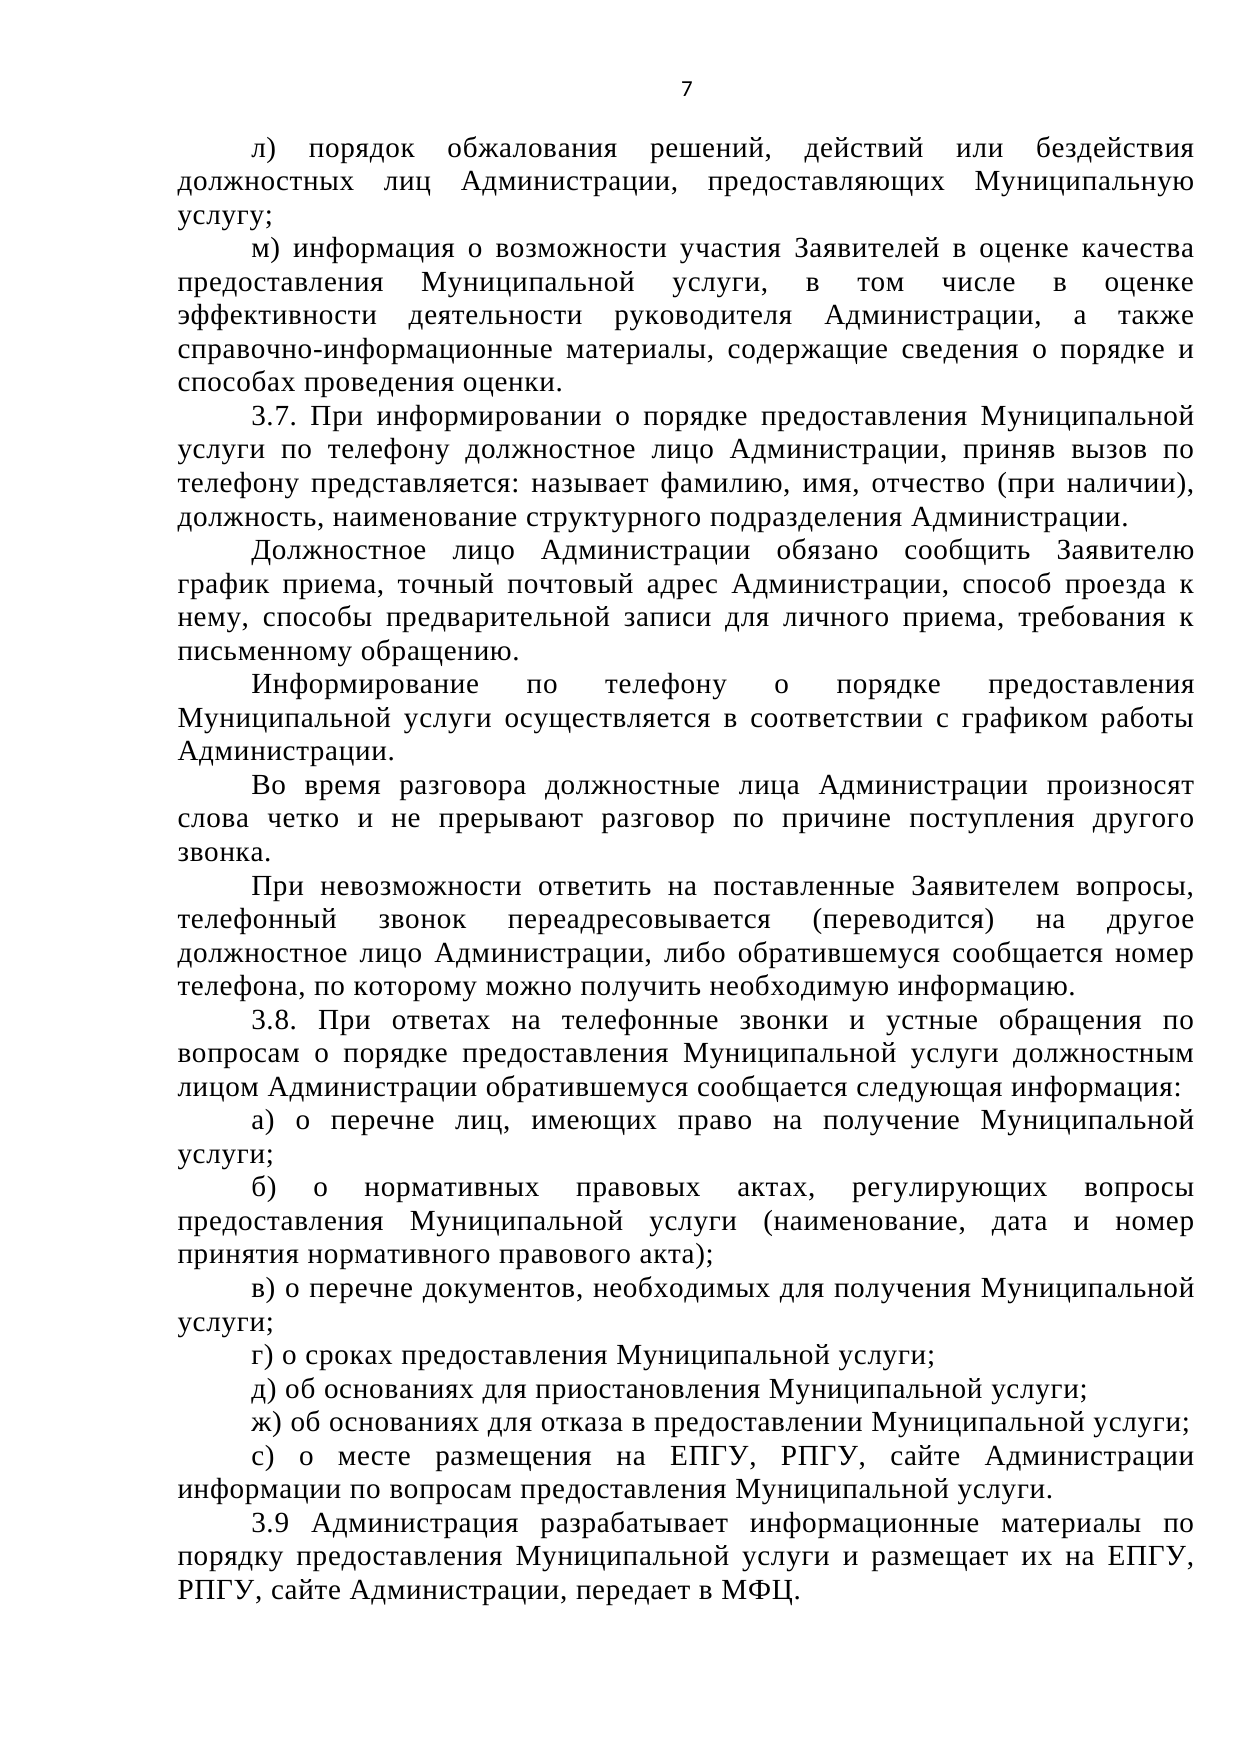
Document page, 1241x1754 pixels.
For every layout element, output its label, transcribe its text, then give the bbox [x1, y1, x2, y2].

text с) о месте размещения на ЕПГУ, РПГУ, сайте Администрации информации по вопросам предоставления Муниципальной услуги. [177, 1438, 1196, 1505]
text б) о нормативных правовых актах, регулирующих вопросы предоставления Муниципальной услуги (наименование, дата и номер принятия нормативного правового акта); [177, 1169, 1196, 1270]
text Должностное лицо Администрации обязано сообщить Заявителю график приема, точный почтовый адрес Администрации, способ проезда к нему, способы предварительной записи для личного приема, требования к письменному обращению. [177, 532, 1196, 666]
text Во время разговора должностные лица Администрации произносят слова четко и не прерывают разговор по причине поступления другого звонка. [177, 767, 1196, 868]
text 3.9 Администрация разрабатывает информационные материалы по порядку предоставления Муниципальной услуги и размещает их на ЕПГУ, РПГУ, сайте Администрации, передает в МФЦ. [177, 1505, 1196, 1606]
text г) о сроках предоставления Муниципальной услуги; [177, 1337, 1196, 1371]
text л) порядок обжалования решений, действий или бездействия должностных лиц Администрации, предоставляющих Муниципальную услугу; [177, 130, 1196, 230]
text д) об основаниях для приостановления Муниципальной услуги; [177, 1371, 1196, 1404]
text Информирование по телефону о порядке предоставления Муниципальной услуги осуществляется в соответствии с графиком работы Администрации. [177, 666, 1196, 767]
text ж) об основаниях для отказа в предоставлении Муниципальной услуги; [177, 1404, 1196, 1438]
text При невозможности ответить на поставленные Заявителем вопросы, телефонный звонок переадресовывается (переводится) на другое должностное лицо Администрации, либо обратившемуся сообщается номер телефона, по которому можно получить необходимую информацию. [177, 868, 1196, 1002]
text 3.8. При ответах на телефонные звонки и устные обращения по вопросам о порядке предоставления Муниципальной услуги должностным лицом Администрации обратившемуся сообщается следующая информация: [177, 1002, 1196, 1102]
text м) информация о возможности участия Заявителей в оценке качества предоставления Муниципальной услуги, в том числе в оценке эффективности деятельности руководителя Администрации, а также справочно-информационные материалы, содержащие сведения о порядке и способах проведения оценки. [177, 230, 1196, 398]
text 3.7. При информировании о порядке предоставления Муниципальной услуги по телефону должностное лицо Администрации, приняв вызов по телефону представляется: называет фамилию, имя, отчество (при наличии), должность, наименование структурного подразделения Администрации. [177, 398, 1196, 532]
text в) о перечне документов, необходимых для получения Муниципальной услуги; [177, 1270, 1196, 1337]
text а) о перечне лиц, имеющих право на получение Муниципальной услуги; [177, 1102, 1196, 1169]
